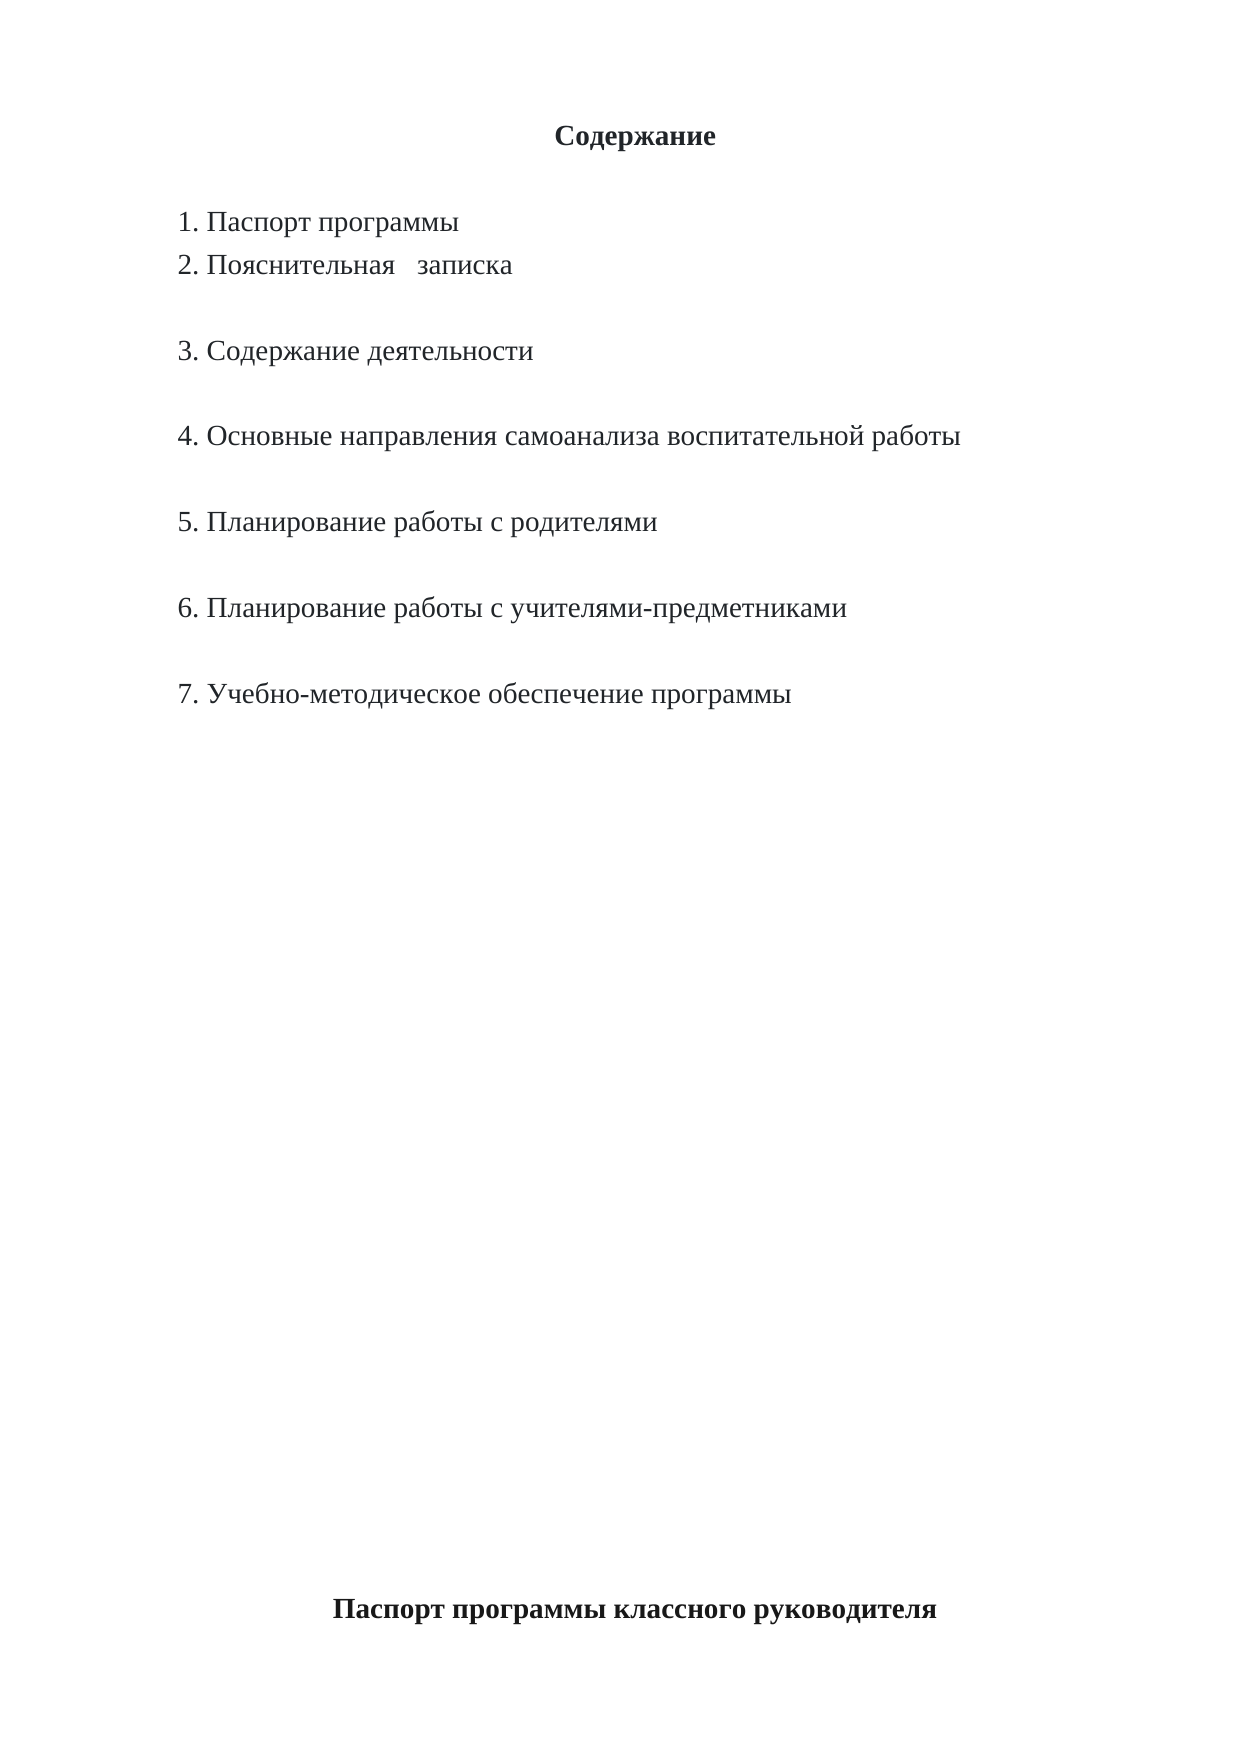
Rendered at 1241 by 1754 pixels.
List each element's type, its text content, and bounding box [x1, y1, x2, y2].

text 2. Пояснительная записка [177, 247, 1093, 280]
text Содержание [177, 118, 1093, 152]
text 6. Планирование работы с учителями-предметниками [177, 590, 1093, 624]
text 3. Содержание деятельности [177, 333, 1093, 366]
text Паспорт программы классного руководителя [177, 1591, 1093, 1624]
text 1. Паспорт программы [177, 204, 1093, 237]
text 4. Основные направления самоанализа воспитательной работы [177, 418, 1093, 452]
text 7. Учебно-методическое обеспечение программы [177, 676, 1093, 709]
text 5. Планирование работы с родителями [177, 504, 1093, 538]
